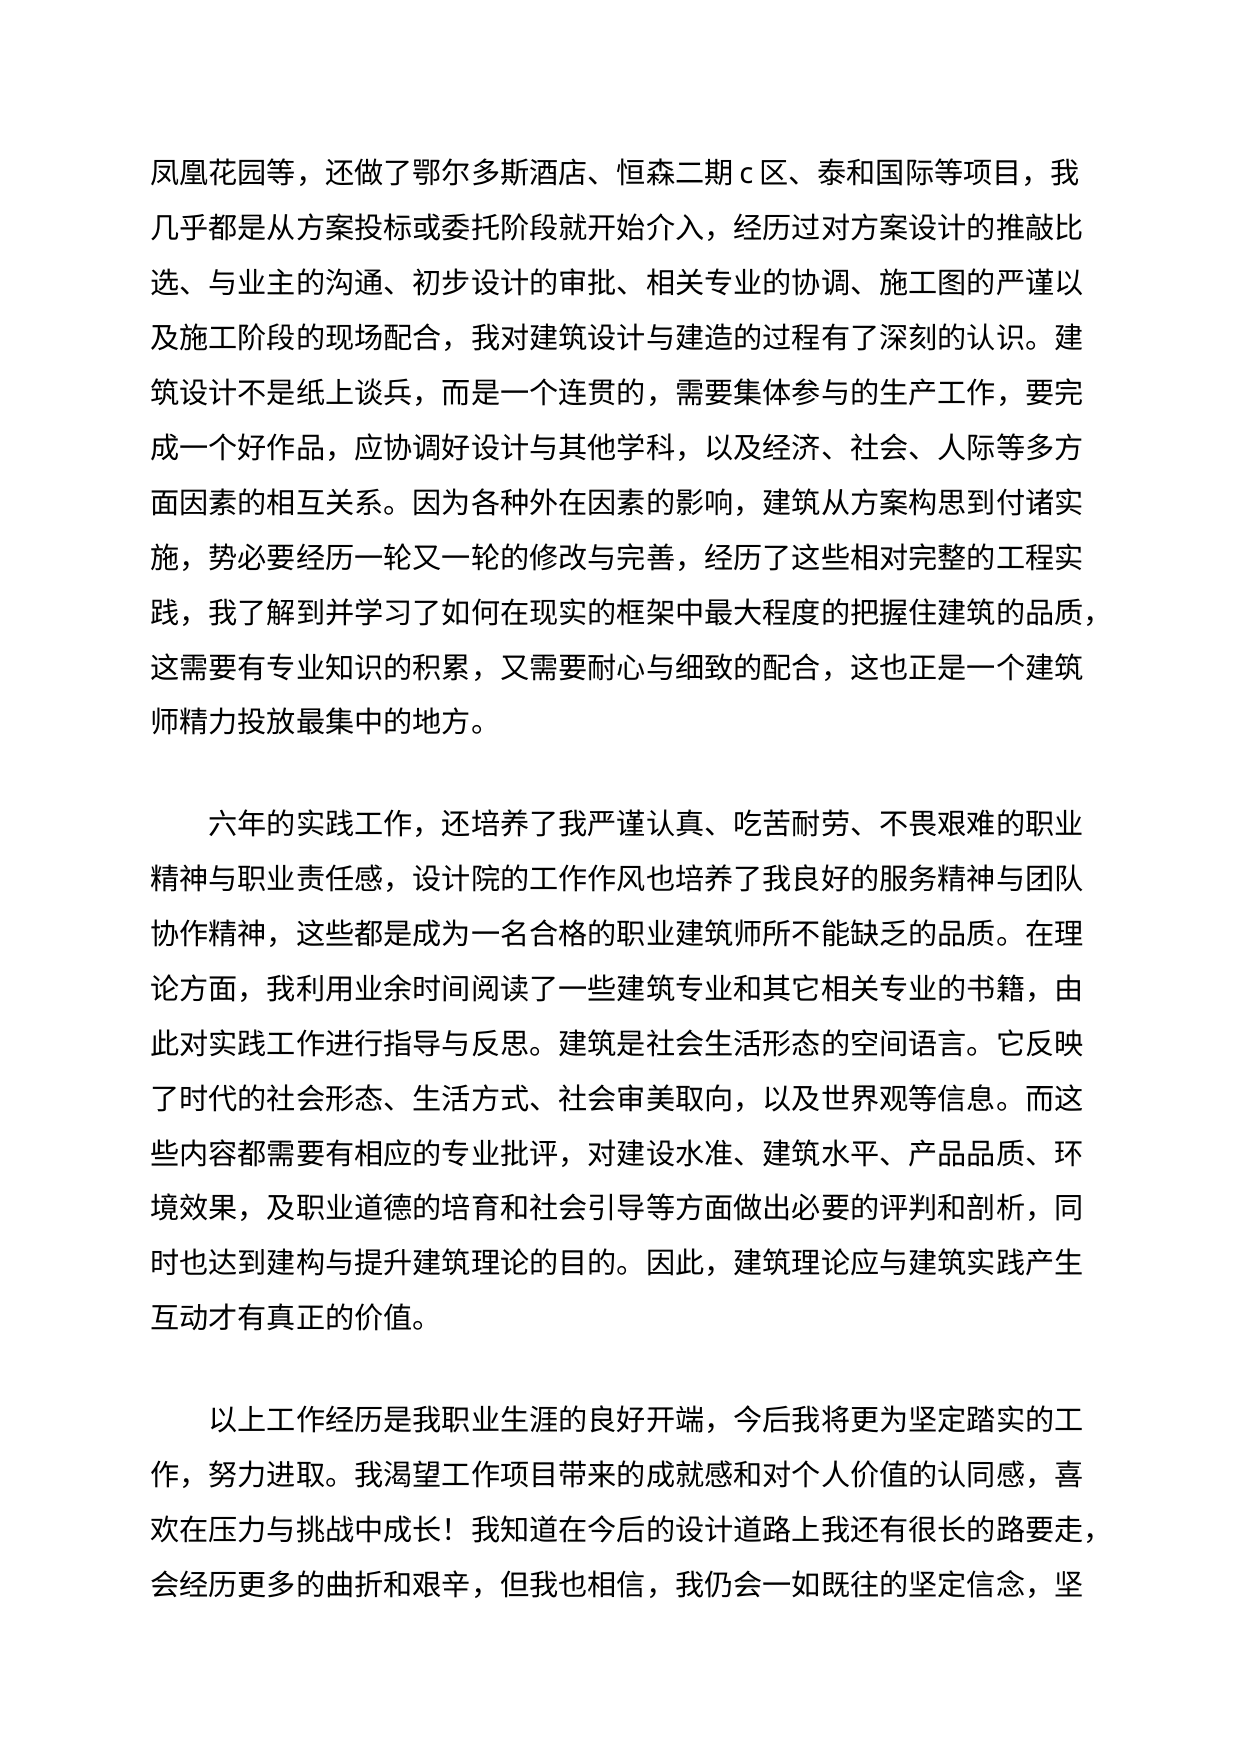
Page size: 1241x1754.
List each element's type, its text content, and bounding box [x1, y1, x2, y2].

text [150, 150, 1090, 741]
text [150, 1397, 1090, 1604]
text 六年的实践工作，还培养了我严谨认真、吃苦耐劳、不畏艰难的职业精神与职业责任感，设计院的工作作风也培养了我良好的服务精神与团队协作精神，这些都是成为一名合格的职业建筑师所不能缺乏的品质。在理论方面，我利用业余时间阅读了一些建筑专业和其它相关专业的书籍，由此对实践工作进行指导与反思。建筑是社会生活形态的空间语言。它反映了时代的社会形态、生活方式、社会审美取向，以及世界观等信息。而这些内容都需要有相应的专业批评，对建设水准、建筑水平、产品品质、环境效果，及职业道德的培育和社会引导等方面做出必要的评判和剖析，同时也达到建构与提升建筑理论的目的。因此，建筑理论应与建筑实践产生互动才有真正的价值。 [150, 801, 1090, 1337]
